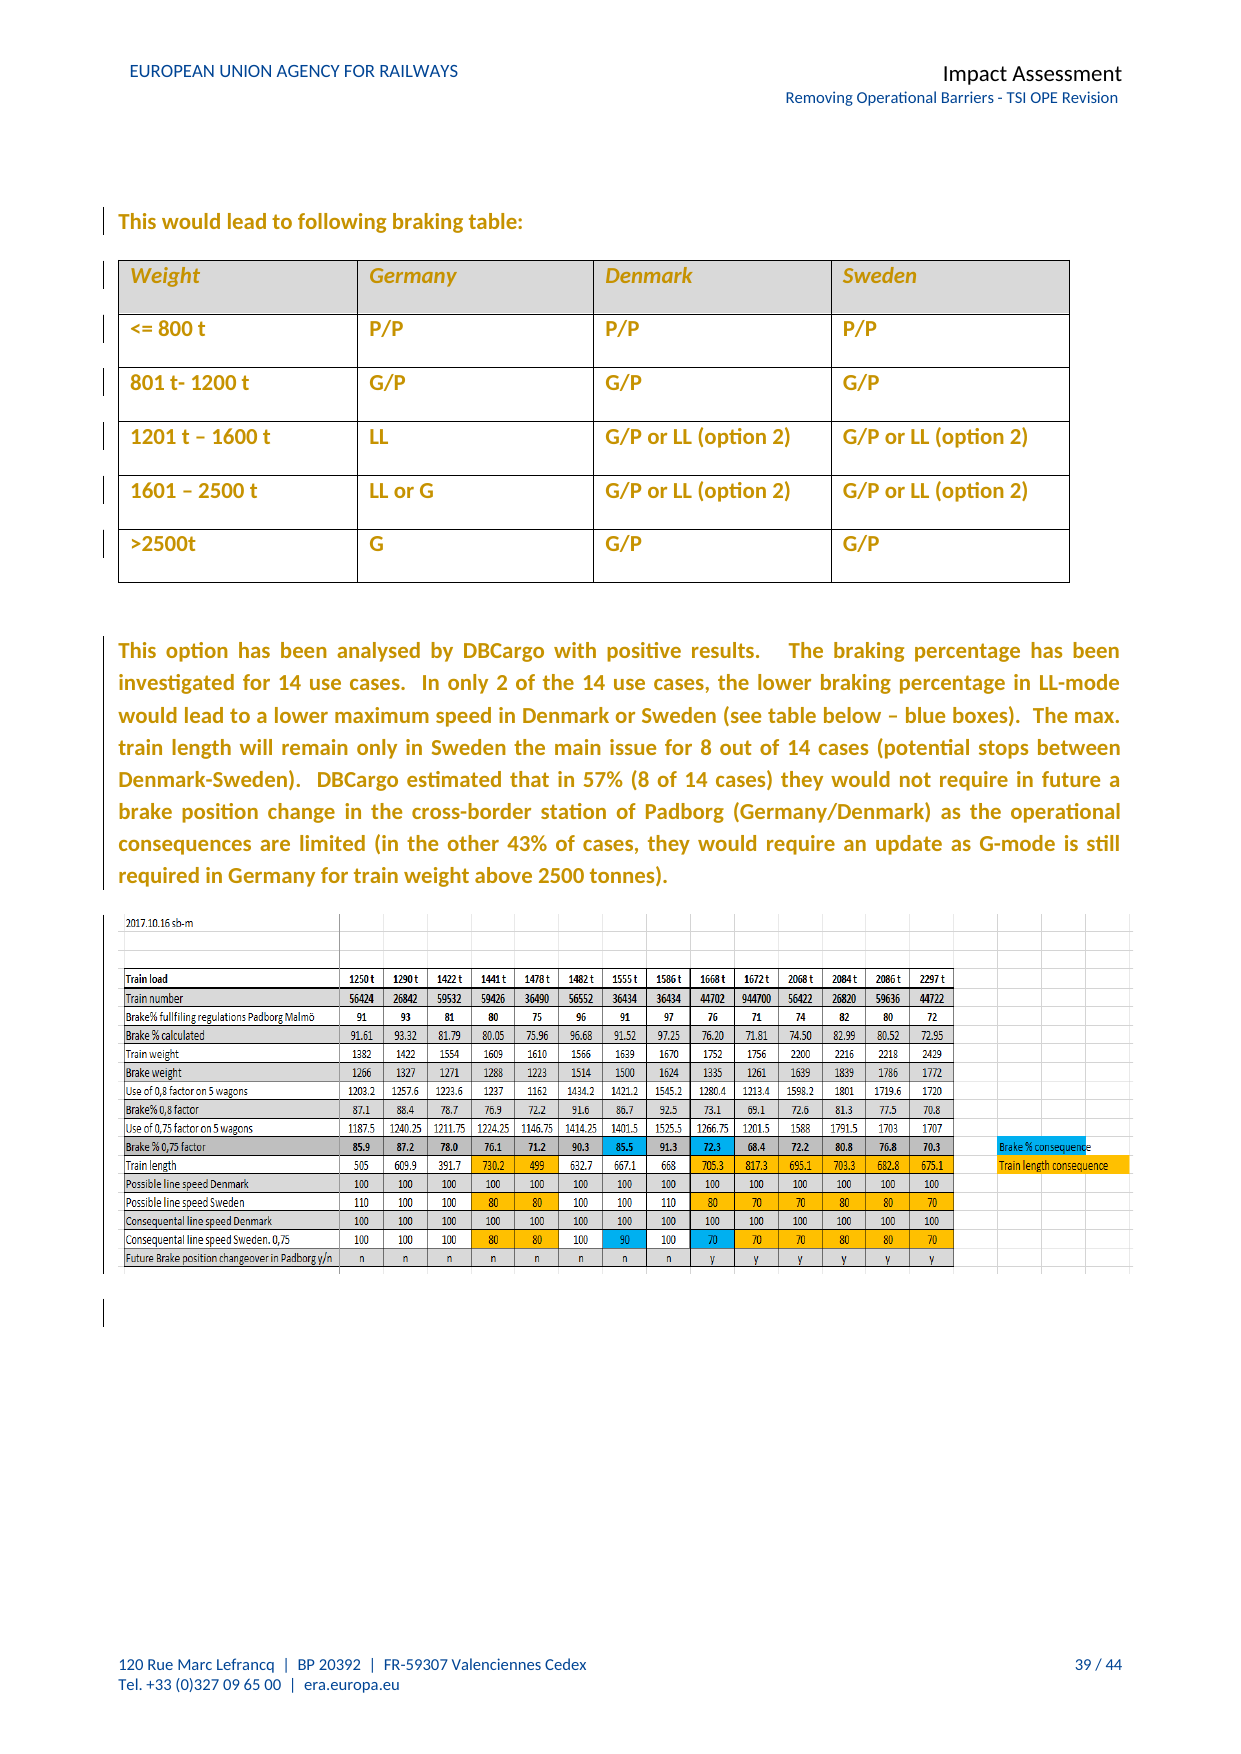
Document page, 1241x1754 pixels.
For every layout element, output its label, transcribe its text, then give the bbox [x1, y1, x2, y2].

table_header Denmark [594, 261, 831, 313]
table_cell G/P or LL (option 2) [594, 422, 831, 475]
table_cell G/P or LL (option 2) [832, 476, 1069, 528]
table_cell G/P [358, 368, 593, 421]
table_cell P/P [358, 315, 593, 367]
table_cell G [358, 530, 593, 582]
table_cell >2500t [119, 530, 357, 582]
table_cell G/P [594, 530, 831, 582]
text This option has been analysed by DBCargo with positive results. The braking percentage has been investigated for 14 use cases. In only 2 of the 14 use cases, the lower braking percentage in LL-mode would lead to a lower maximum speed in Denmark or Sweden (see table below – blue boxes). The max. train length will remain only in Sweden the main issue for 8 out of 14 cases (potential stops between Denmark-Sweden). DBCargo estimated that in 57% (8 of 14 cases) they would not require in future a brake position change in the cross-border station of Padborg (Germany/Denmark) as the operational consequences are limited (in the other 43% of cases, they would require an update as G-mode is still required in Germany for train weight above 2500 tonnes). [118, 636, 1122, 890]
table_cell G/P [832, 530, 1069, 582]
table_header Weight [119, 261, 357, 313]
table_cell 1601 – 2500 t [119, 476, 357, 528]
table_cell G/P or LL (option 2) [594, 476, 831, 528]
table_cell 1201 t – 1600 t [119, 422, 357, 475]
table_cell LL [358, 422, 593, 475]
table_cell P/P [832, 315, 1069, 367]
table_cell 801 t- 1200 t [119, 368, 357, 421]
table_header Sweden [832, 261, 1069, 313]
picture [118, 914, 1134, 1274]
table_cell P/P [594, 315, 831, 367]
table_cell LL or G [358, 476, 593, 528]
table_header Germany [358, 261, 593, 313]
table_cell G/P [594, 368, 831, 421]
table_cell G/P [832, 368, 1069, 421]
text This would lead to following braking table: [118, 207, 1122, 235]
table_cell G/P or LL (option 2) [832, 422, 1069, 475]
table_cell <= 800 t [119, 315, 357, 367]
